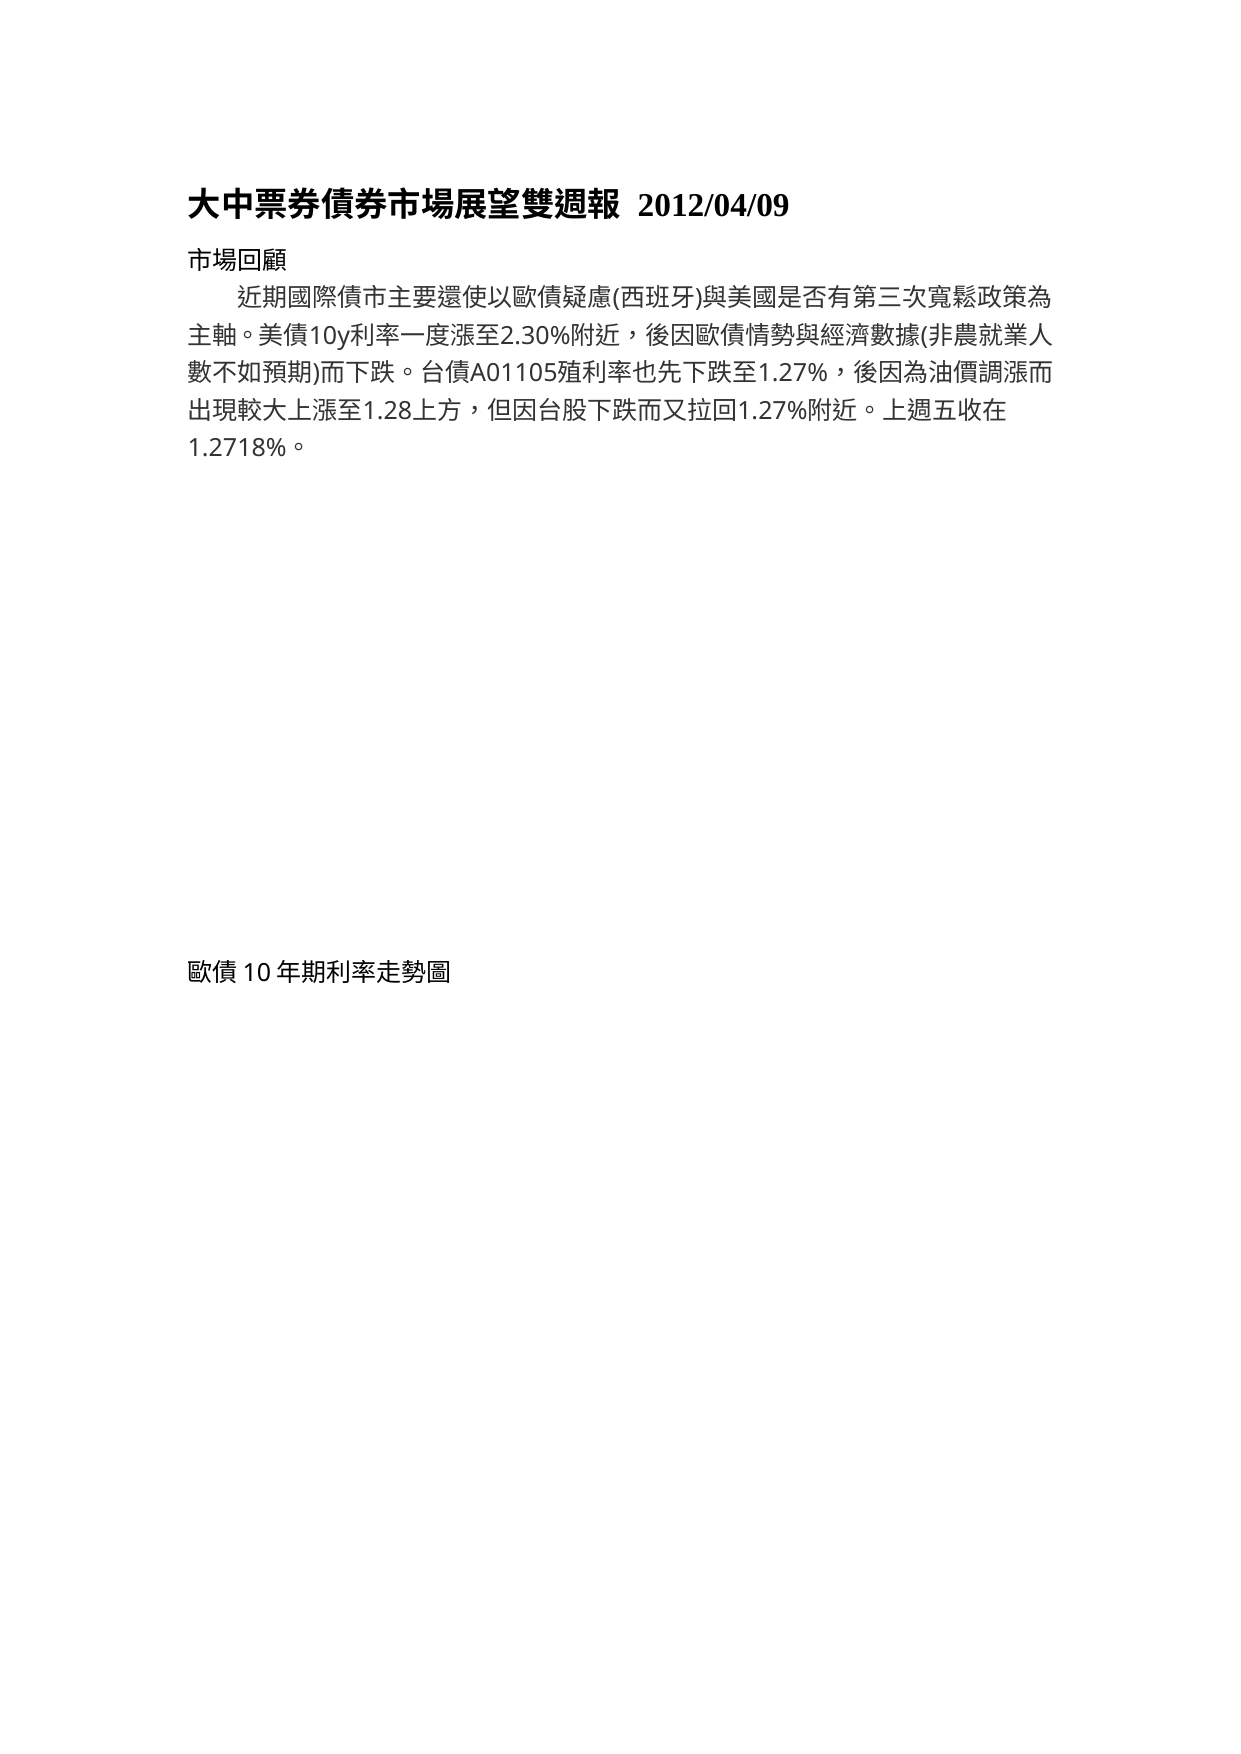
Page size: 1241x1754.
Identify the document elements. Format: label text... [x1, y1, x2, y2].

text 歐債10年期利率走勢圖 [187, 952, 1053, 989]
text 近期國際債市主要還使以歐債疑慮(西班牙)與美國是否有第三次寬鬆政策為主軸。美債10y利率一度漲至2.30%附近，後因歐債情勢與經濟數據(非農就業人數不如預期)而下跌。台債A01105殖利率也先下跌至1.27%，後因為油價調漲而出現較大上漲至1.28上方，但因台股下跌而又拉回1.27%附近。上週五收在1.2718%。 [187, 277, 1053, 464]
text 大中票券債券市場展望雙週報 2012/04/09 [187, 164, 1053, 239]
text 市場回顧 [187, 239, 1053, 277]
